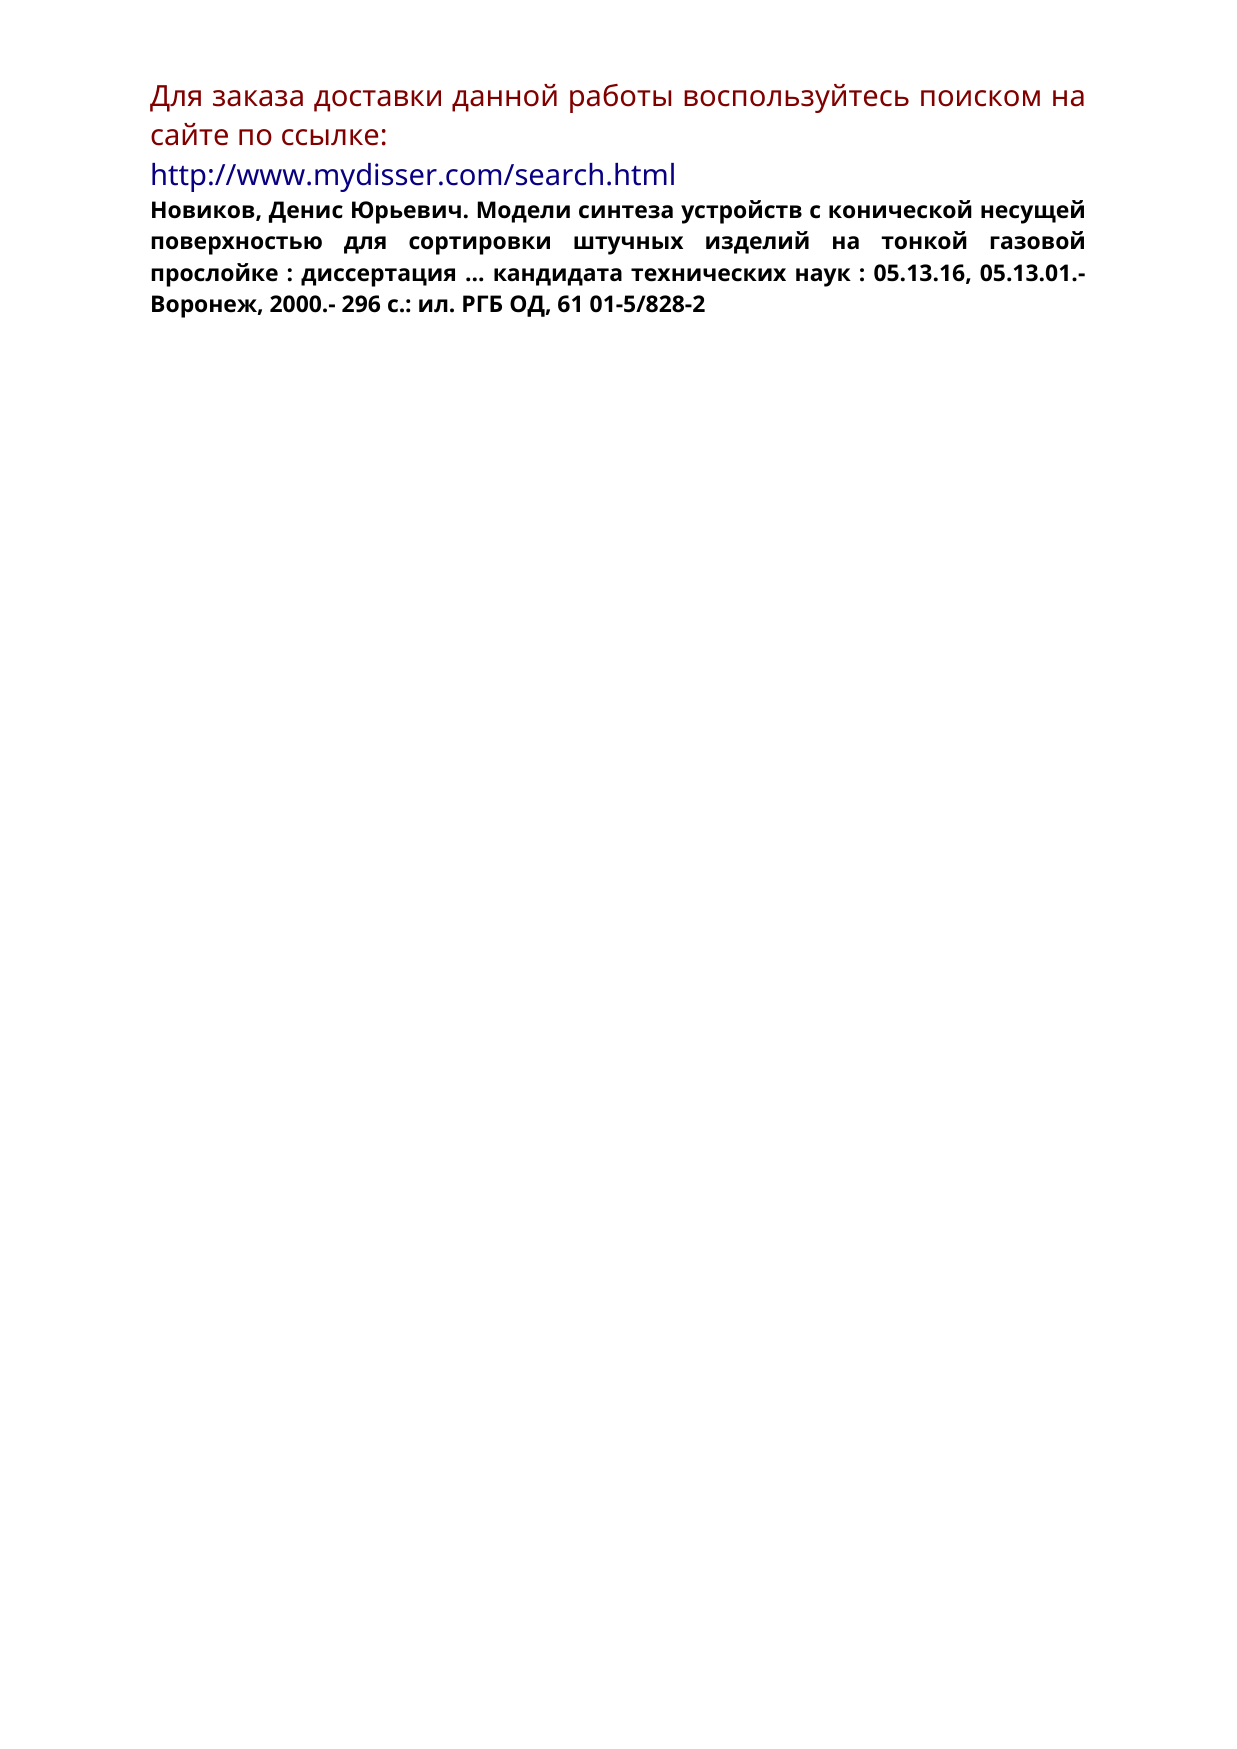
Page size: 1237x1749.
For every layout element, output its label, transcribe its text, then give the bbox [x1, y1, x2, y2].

text Новиков, Денис Юрьевич. Модели синтеза устройств с конической несущей поверхностью для сортировки штучных изделий на тонкой газовой прослойке : диссертация ... кандидата технических наук : 05.13.16, 05.13.01.- Воронеж, 2000.- 296 с.: ил. РГБ ОД, 61 01-5/828-2 [150, 194, 1086, 319]
